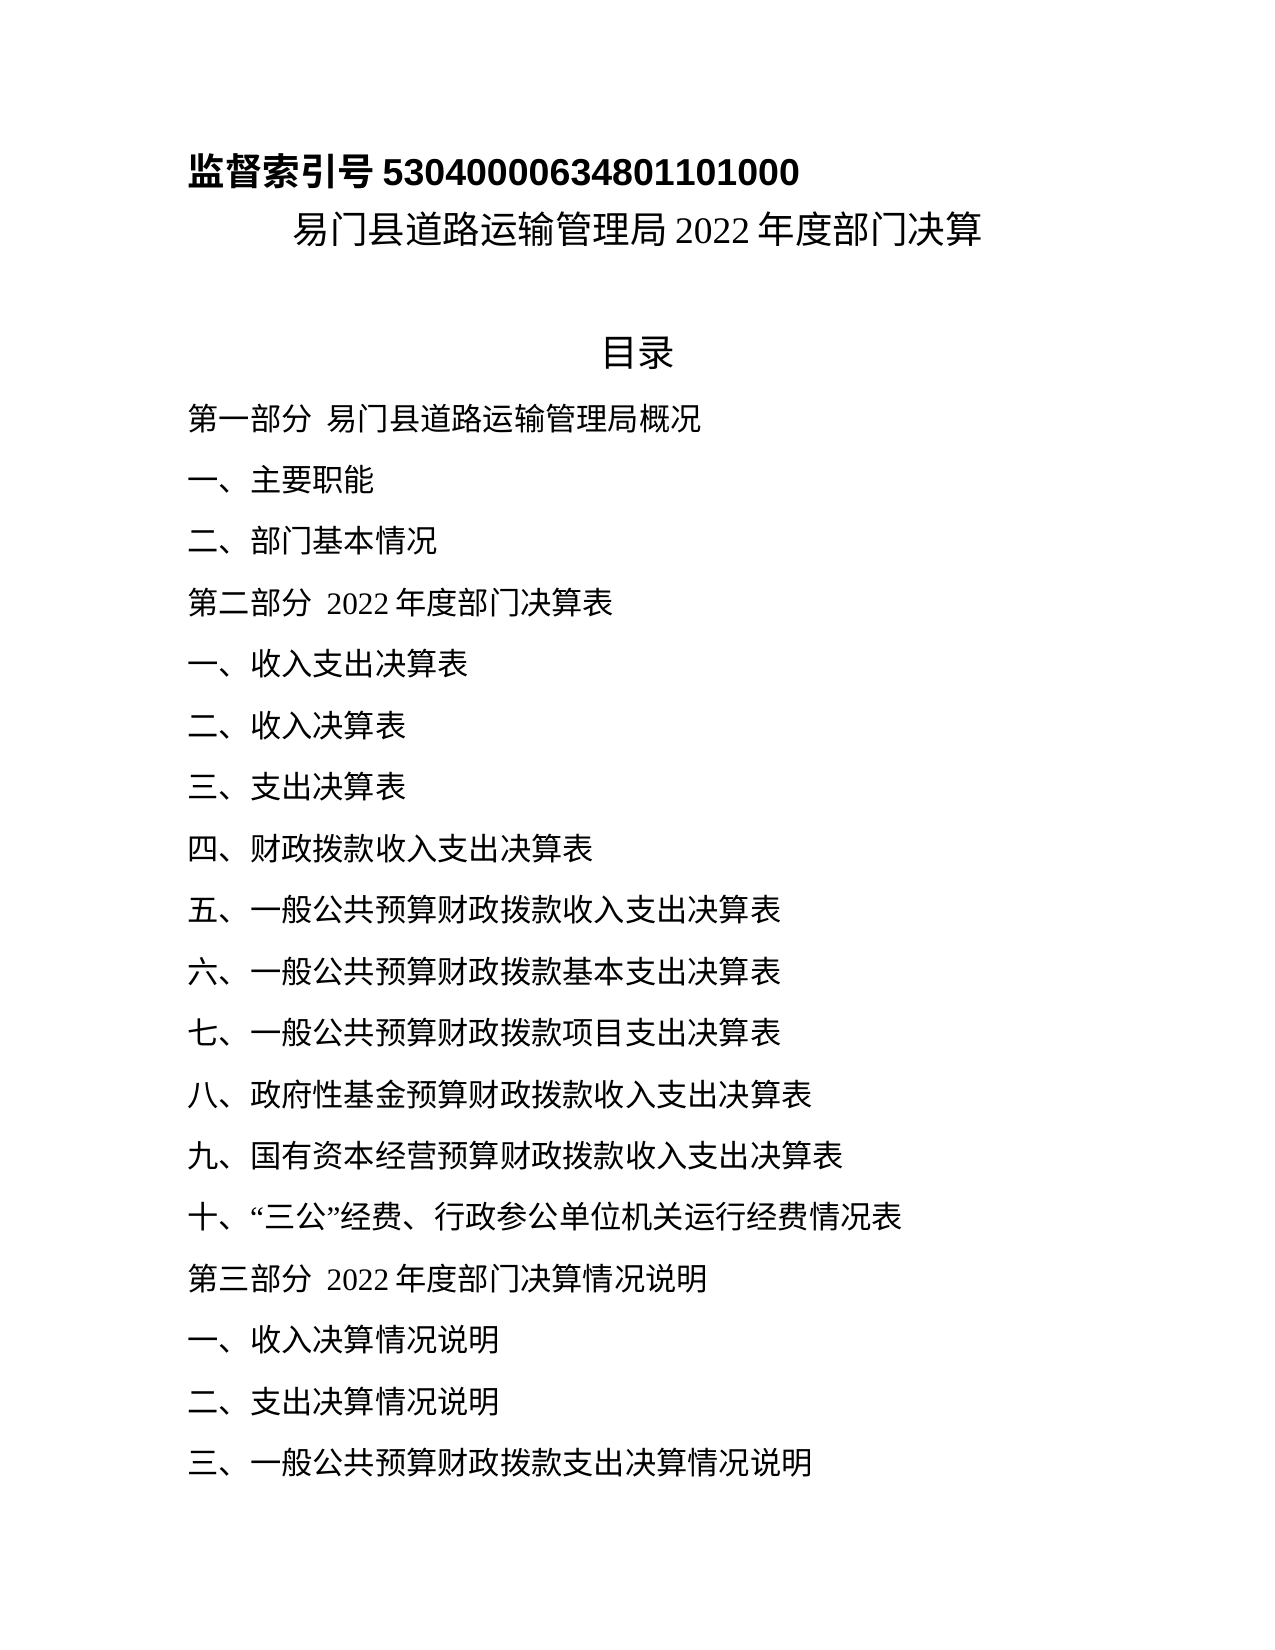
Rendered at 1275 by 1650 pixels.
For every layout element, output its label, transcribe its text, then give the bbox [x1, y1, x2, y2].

text 六、一般公共预算财政拨款基本支出决算表 [187, 931, 1087, 992]
text 四、财政拨款收入支出决算表 [187, 808, 1087, 869]
text 一、收入决算情况说明 [187, 1299, 1087, 1361]
text 第三部分 2022年度部门决算情况说明 [187, 1238, 1087, 1299]
text 七、一般公共预算财政拨款项目支出决算表 [187, 992, 1087, 1053]
text 九、国有资本经营预算财政拨款收入支出决算表 [187, 1115, 1087, 1176]
text 三、一般公共预算财政拨款支出决算情况说明 [187, 1422, 1087, 1484]
text 二、支出决算情况说明 [187, 1361, 1087, 1422]
text 一、收入支出决算表 [187, 623, 1087, 685]
text 八、政府性基金预算财政拨款收入支出决算表 [187, 1053, 1087, 1115]
text 三、支出决算表 [187, 746, 1087, 808]
text 二、部门基本情况 [187, 500, 1087, 562]
text 易门县道路运输管理局2022年度部门决算 [187, 193, 1087, 254]
text 一、主要职能 [187, 439, 1087, 500]
text 监督索引号53040000634801101000 [187, 150, 1087, 193]
text 五、一般公共预算财政拨款收入支出决算表 [187, 869, 1087, 931]
text 十、“三公”经费、行政参公单位机关运行经费情况表 [187, 1176, 1087, 1238]
text 第二部分 2022年度部门决算表 [187, 562, 1087, 623]
text 二、收入决算表 [187, 685, 1087, 746]
text 目录 [187, 316, 1087, 377]
text 第一部分 易门县道路运输管理局概况 [187, 377, 1087, 439]
